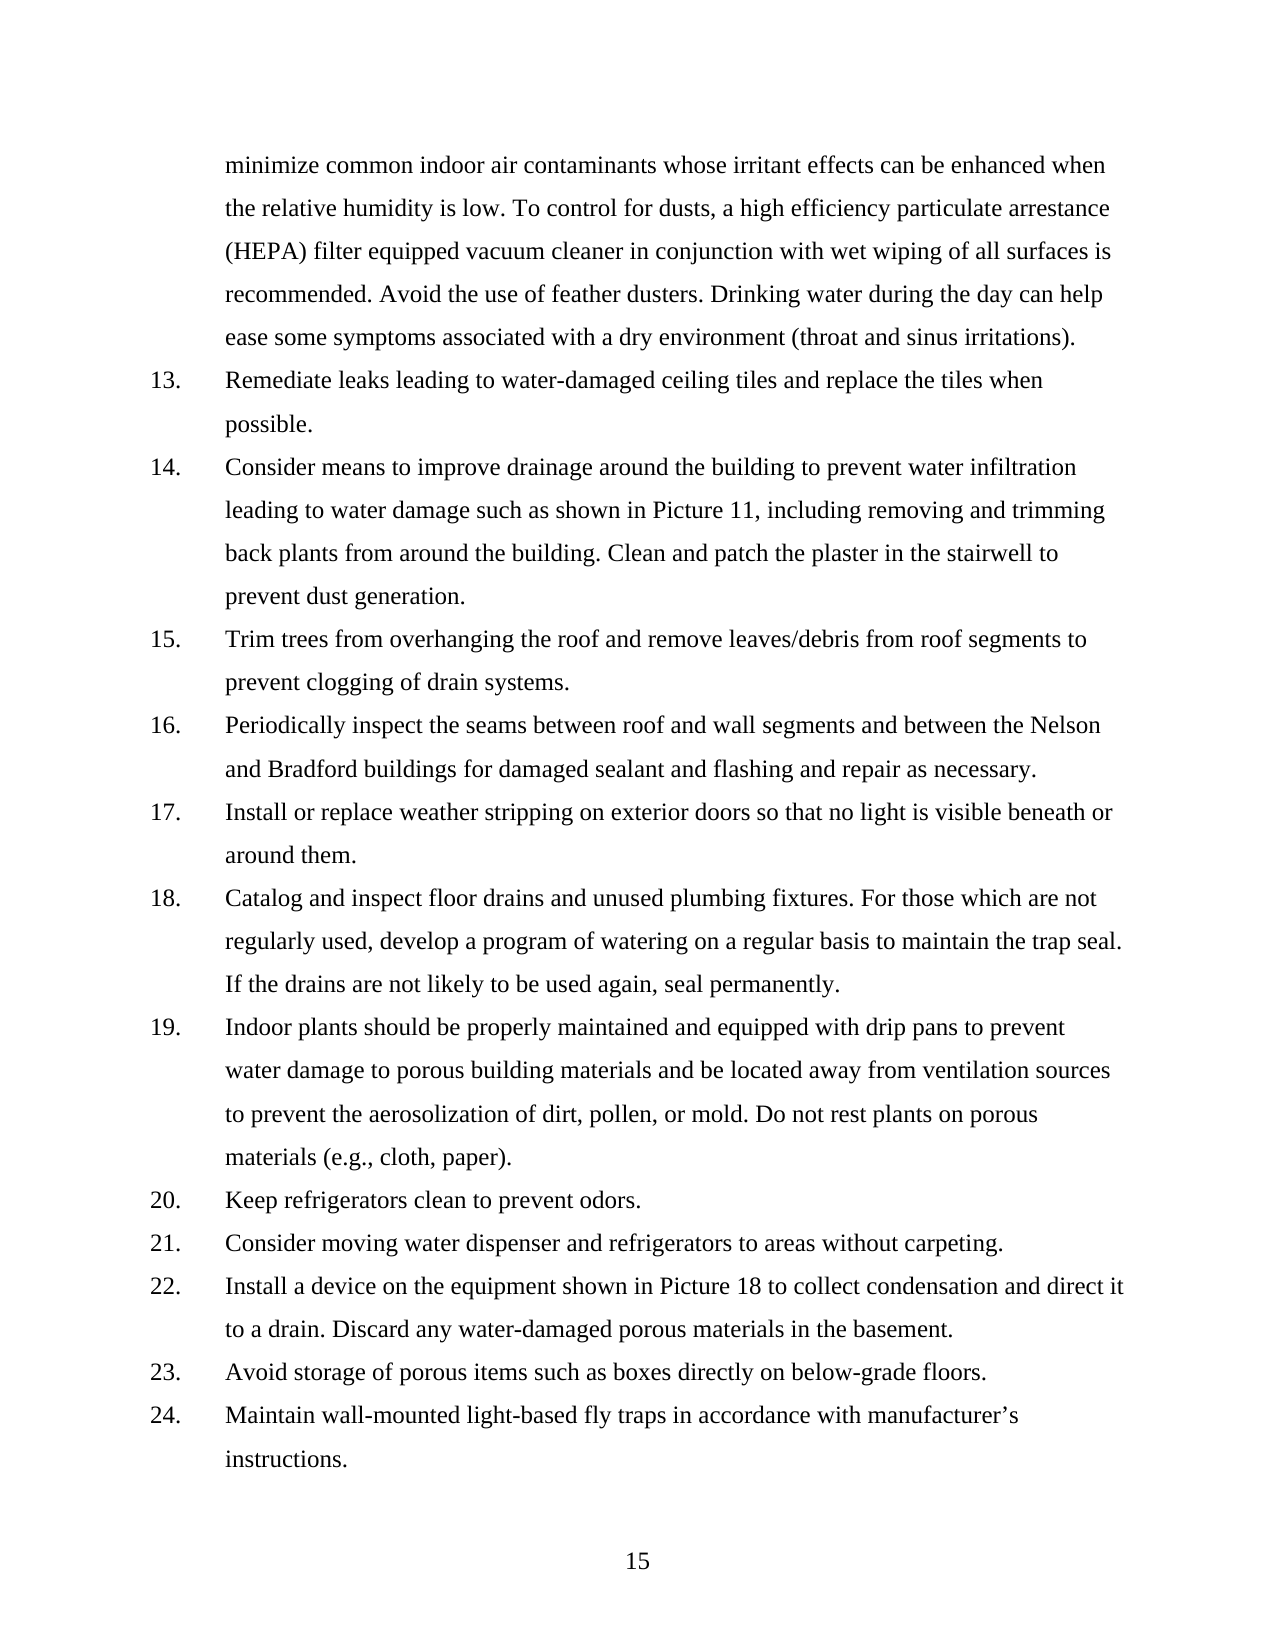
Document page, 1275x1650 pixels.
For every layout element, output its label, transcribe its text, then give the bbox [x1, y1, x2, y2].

list Avoid storage of porous items such as boxes directly on below-grade floors. [150, 1357, 1125, 1386]
list Consider means to improve drainage around the building to prevent water infiltration leading to water damage such as shown in Picture 11, including removing and trimming back plants from around the building. Clean and patch the plaster in the stairwell to prevent dust generation. [150, 452, 1125, 610]
list Install or replace weather stripping on exterior doors so that no light is visible beneath or around them. [150, 797, 1125, 869]
list Keep refrigerators clean to prevent odors. [150, 1185, 1125, 1214]
list Periodically inspect the seams between roof and wall segments and between the Nelson and Bradford buildings for damaged sealant and flashing and repair as necessary. [150, 711, 1125, 782]
list Indoor plants should be properly maintained and equipped with drip pans to prevent water damage to porous building materials and be located away from ventilation sources to prevent the aerosolization of dirt, pollen, or mold. Do not rest plants on porous materials (e.g., cloth, paper). [150, 1012, 1125, 1171]
list Install a device on the equipment shown in Picture 18 to collect condensation and direct it to a drain. Discard any water-damaged porous materials in the basement. [150, 1271, 1125, 1343]
list Remediate leaks leading to water-damaged ceiling tiles and replace the tiles when possible. [150, 366, 1125, 437]
list Consider moving water dispenser and refrigerators to areas without carpeting. [150, 1228, 1125, 1257]
list Catalog and inspect floor drains and unused plumbing fixtures. For those which are not regularly used, develop a program of watering on a regular basis to maintain the trap seal. If the drains are not likely to be used again, seal permanently. [150, 883, 1125, 998]
list Trim trees from overhanging the roof and remove leaves/debris from roof segments to prevent clogging of drain systems. [150, 624, 1125, 696]
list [150, 150, 1125, 351]
list Maintain wall-mounted light-based fly traps in accordance with manufacturer’s instructions. [150, 1401, 1125, 1472]
